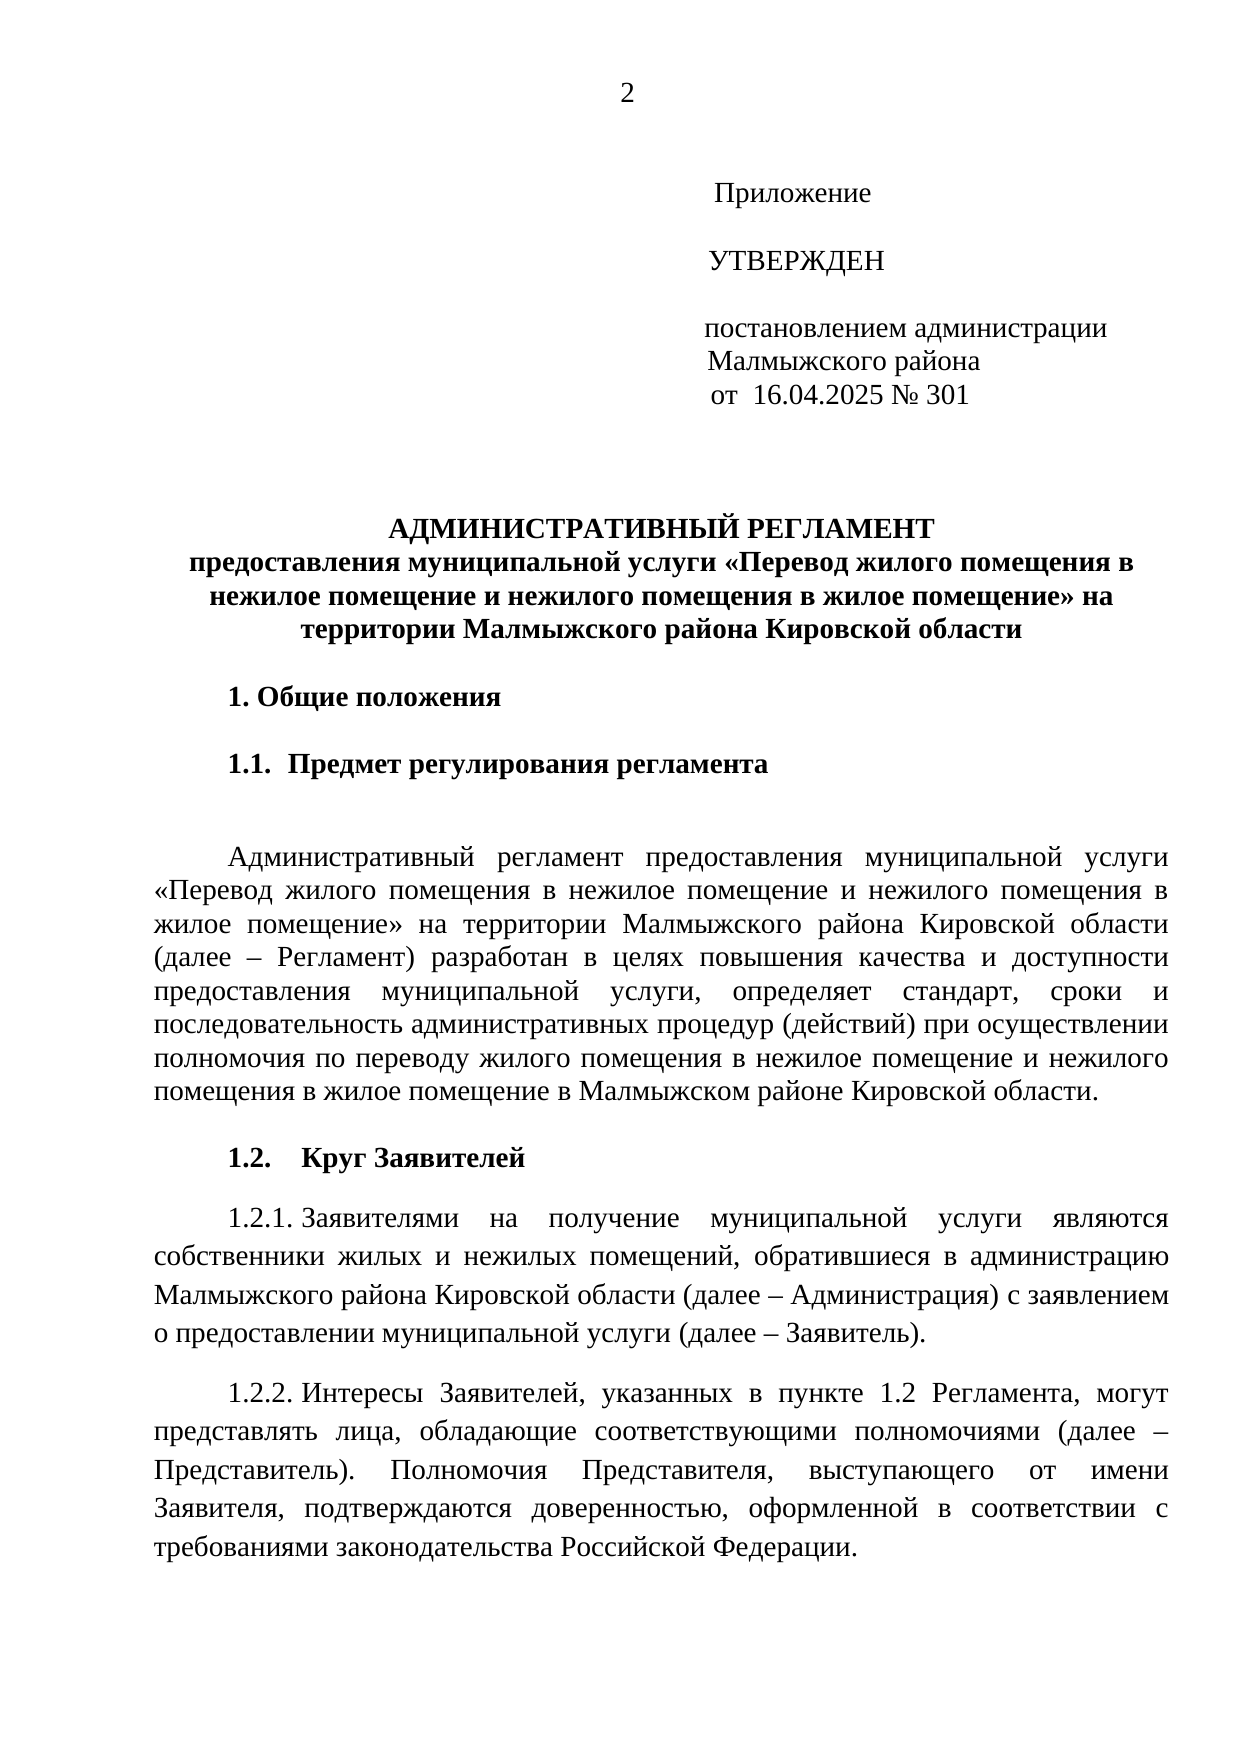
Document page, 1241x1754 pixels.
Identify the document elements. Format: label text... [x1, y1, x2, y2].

text АДМИНИСТРАТИВНЫЙ РЕГЛАМЕНТ [153, 511, 1169, 544]
text постановлением администрации [153, 310, 1169, 343]
text предоставления муниципальной услуги «Перевод жилого помещения в нежилое помещение и нежилого помещения в жилое помещение» на территории Малмыжского района Кировской области [153, 544, 1169, 645]
text УТВЕРЖДЕН [153, 243, 1169, 276]
list Предмет регулирования регламента [227, 746, 1169, 779]
text Малмыжского района [153, 343, 1169, 377]
text от 16.04.2025 № 301 [153, 377, 1169, 410]
text 1. Общие положения [153, 679, 1169, 712]
text Административный регламент предоставления муниципальной услуги «Перевод жилого помещения в нежилое помещение и нежилого помещения в жилое помещение» на территории Малмыжского района Кировской области (далее – Регламент) разработан в целях повышения качества и доступности предоставления муниципальной услуги, определяет стандарт, сроки и последовательность административных процедур (действий) при осуществлении полномочия по переводу жилого помещения в нежилое помещение и нежилого помещения в жилое помещение в Малмыжском районе Кировской области. [153, 839, 1169, 1107]
list Круг Заявителей [227, 1141, 1169, 1174]
text Приложение [153, 176, 1169, 209]
list Интересы Заявителей, указанных в пункте 1.2 Регламента, могут представлять лица, обладающие соответствующими полномочиями (далее – Представитель). Полномочия Представителя, выступающего от имени Заявителя, подтверждаются доверенностью, оформленной в соответствии с требованиями законодательства Российской Федерации. [153, 1375, 1169, 1563]
list Заявителями на получение муниципальной услуги являются собственники жилых и нежилых помещений, обратившиеся в администрацию Малмыжского района Кировской области (далее – Администрация) с заявлением о предоставлении муниципальной услуги (далее – Заявитель). [153, 1200, 1169, 1349]
